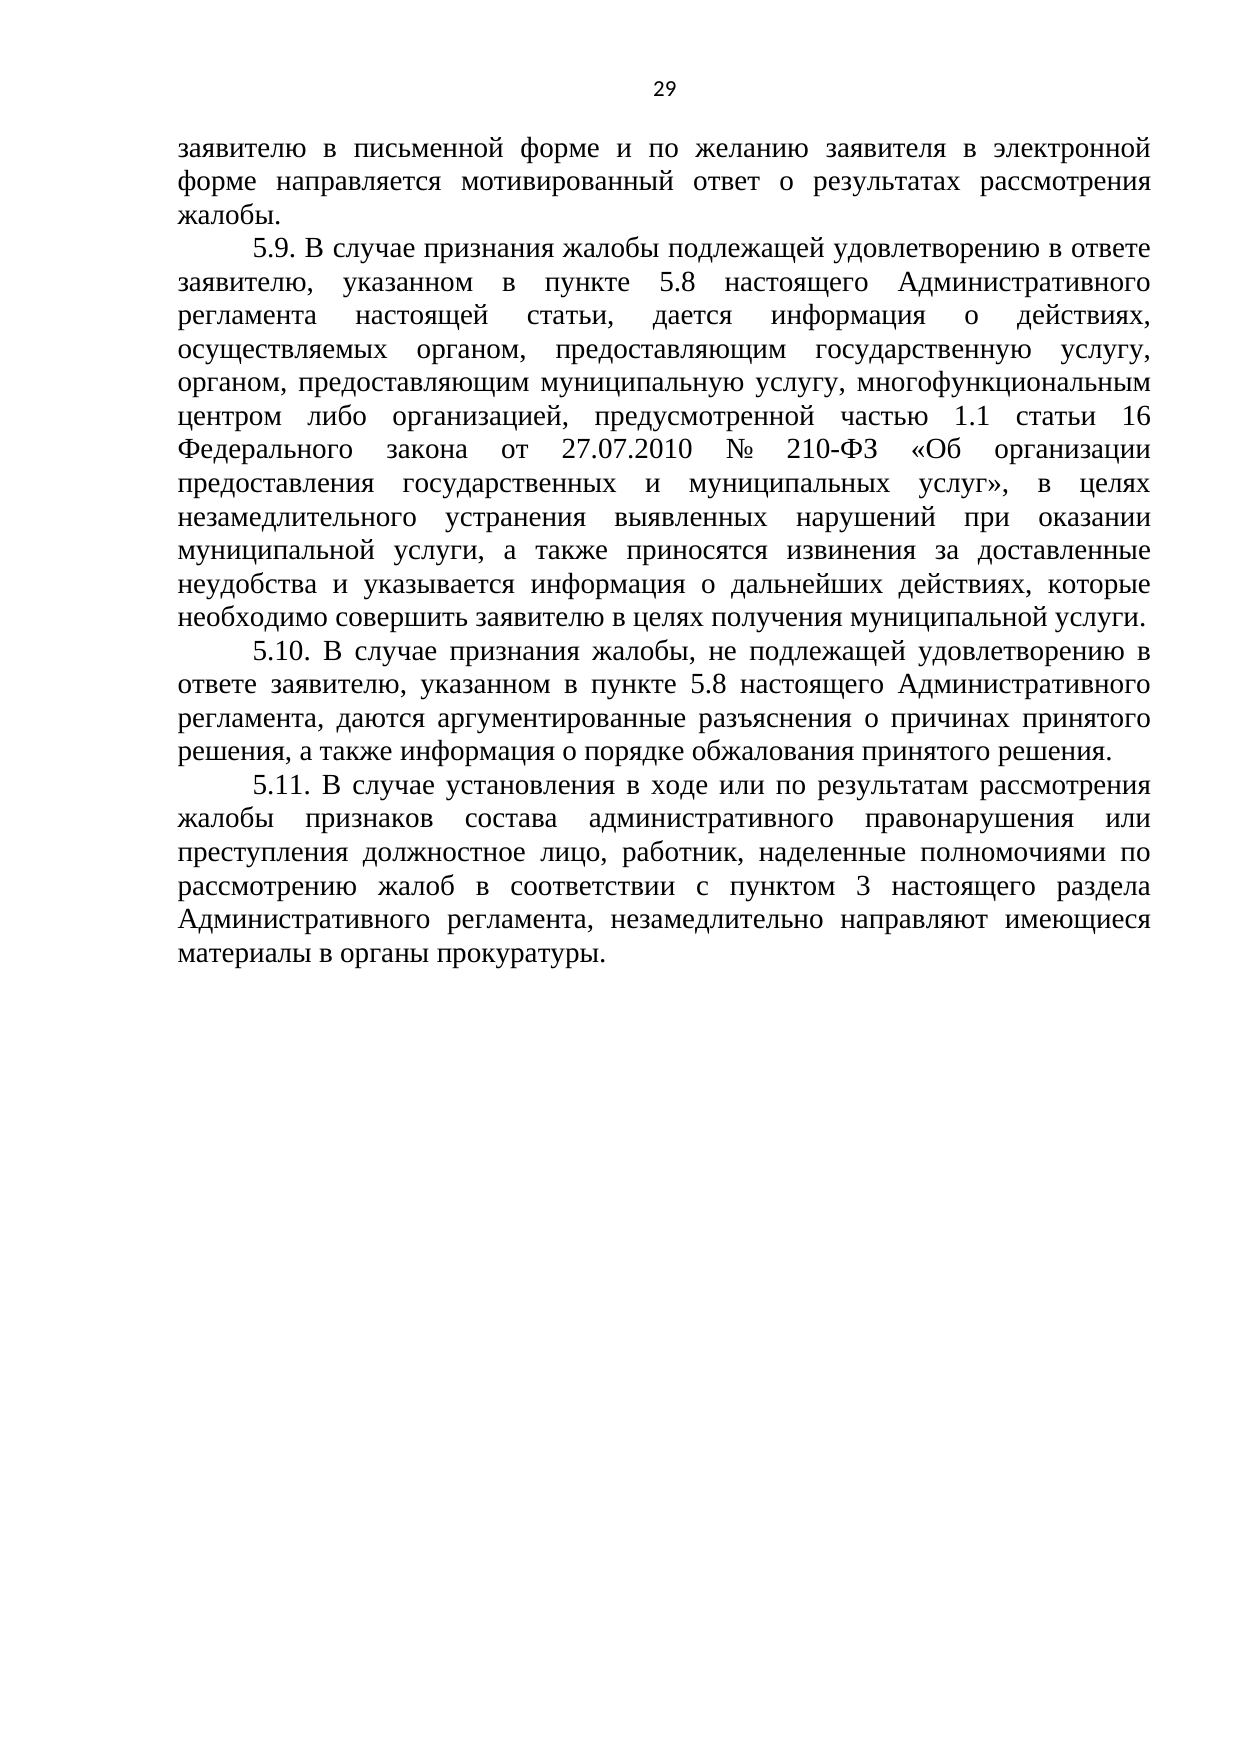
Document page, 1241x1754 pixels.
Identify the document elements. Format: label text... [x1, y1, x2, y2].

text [177, 130, 1152, 230]
text 5.10. В случае признания жалобы, не подлежащей удовлетворению в ответе заявителю, указанном в пункте 5.8 настоящего Административного регламента, даются аргументированные разъяснения о причинах принятого решения, а также информация о порядке обжалования принятого решения. [177, 633, 1152, 767]
text 5.11. В случае установления в ходе или по результатам рассмотрения жалобы признаков состава административного правонарушения или преступления должностное лицо, работник, наделенные полномочиями по рассмотрению жалоб в соответствии с пунктом 3 настоящего раздела Административного регламента, незамедлительно направляют имеющиеся материалы в органы прокуратуры. [177, 767, 1152, 968]
text 5.9. В случае признания жалобы подлежащей удовлетворению в ответе заявителю, указанном в пункте 5.8 настоящего Административного регламента настоящей статьи, дается информация о действиях, осуществляемых органом, предоставляющим государственную услугу, органом, предоставляющим муниципальную услугу, многофункциональным центром либо организацией, предусмотренной частью 1.1 статьи 16 Федерального закона от 27.07.2010 № 210-ФЗ «Об организации предоставления государственных и муниципальных услуг», в целях незамедлительного устранения выявленных нарушений при оказании муниципальной услуги, а также приносятся извинения за доставленные неудобства и указывается информация о дальнейших действиях, которые необходимо совершить заявителю в целях получения муниципальной услуги. [177, 230, 1152, 633]
